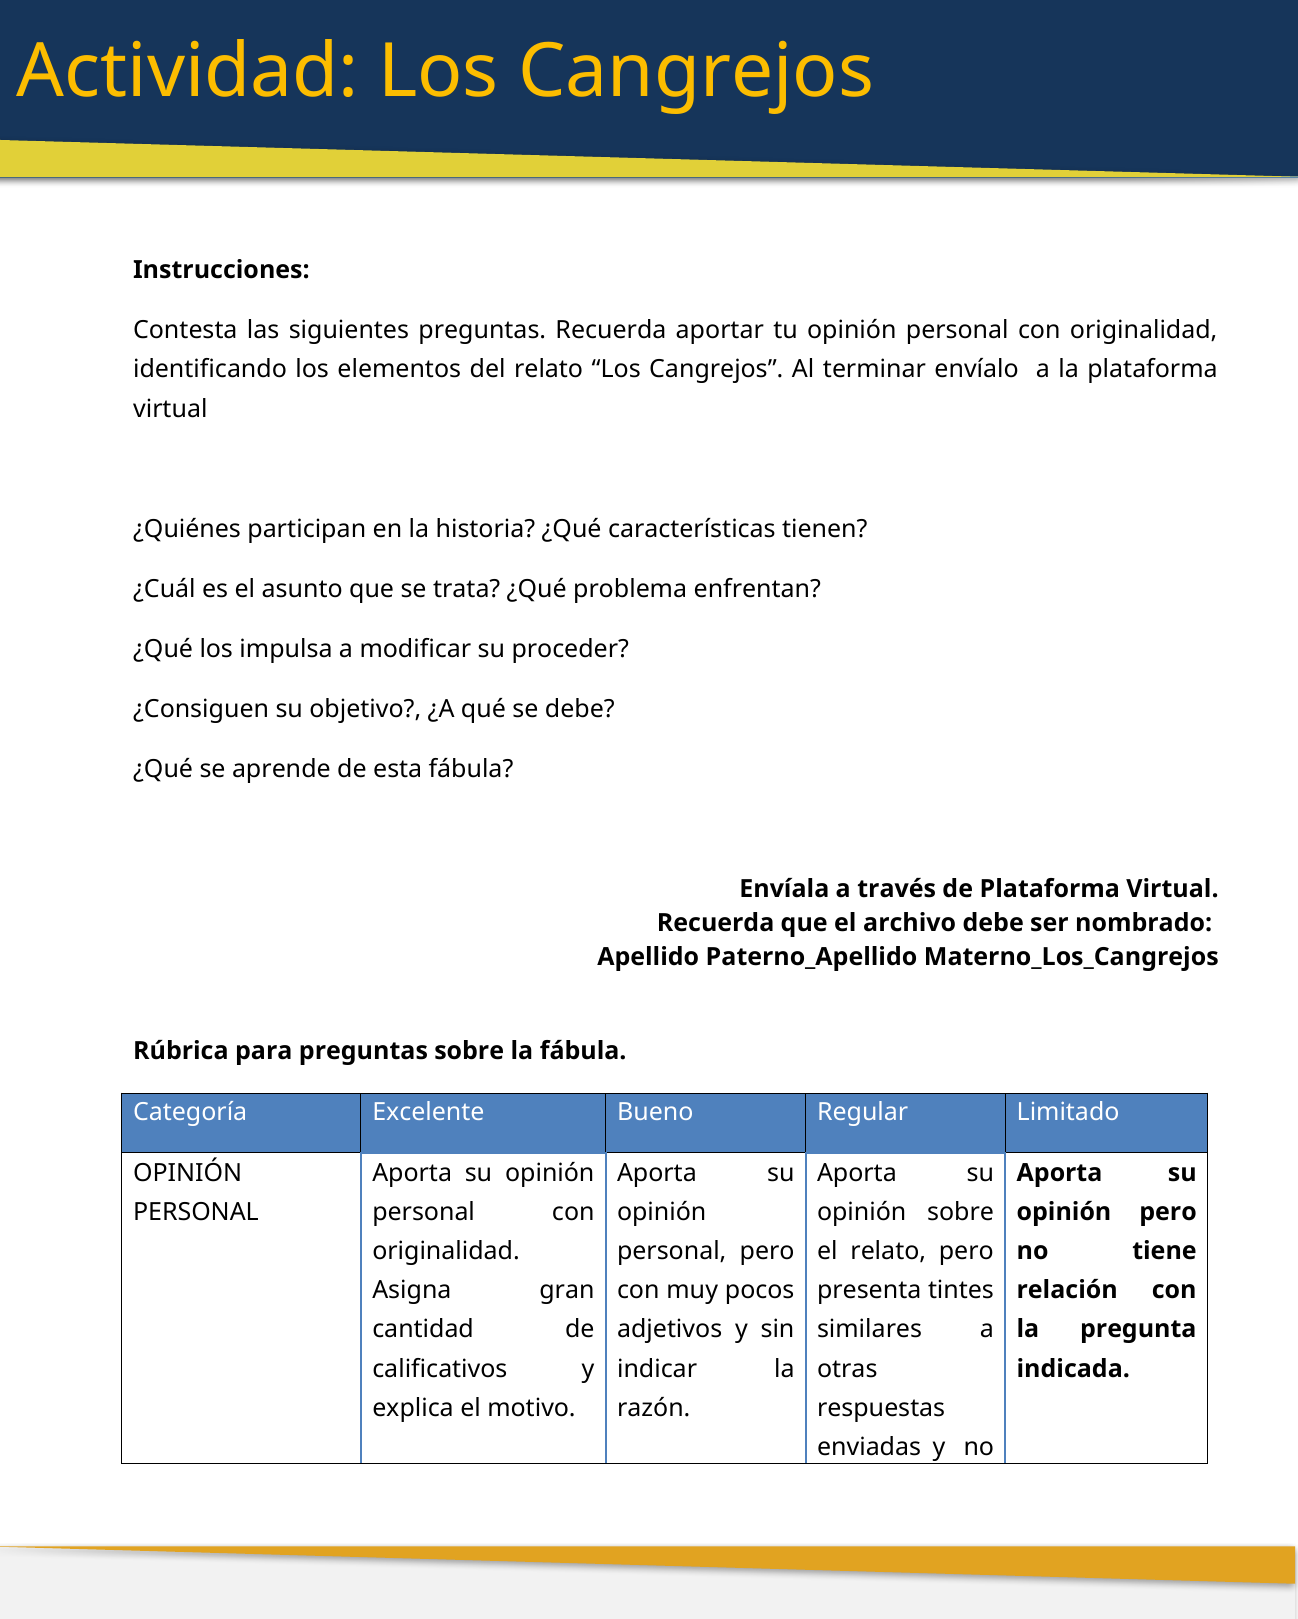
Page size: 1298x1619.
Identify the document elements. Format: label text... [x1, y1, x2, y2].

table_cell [807, 1154, 1004, 1463]
text Contesta las siguientes preguntas. Recuerda aportar tu opinión personal con originalidad, identificando los elementos del relato “Los Cangrejos”. Al terminar envíalo a la plataforma virtual [133, 312, 1219, 424]
text Instrucciones: [133, 252, 1219, 286]
table_header Excelente [361, 1094, 605, 1152]
text Apellido Paterno_Apellido Materno_Los_Cangrejos [133, 938, 1219, 972]
table_header Limitado [1006, 1094, 1207, 1152]
text ¿Qué se aprende de esta fábula? [133, 750, 1219, 784]
text ¿Consiguen su objetivo?, ¿A qué se debe? [133, 690, 1219, 724]
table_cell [1006, 1153, 1207, 1463]
table_cell OPINIÓN PERSONAL [122, 1153, 360, 1463]
text Recuerda que el archivo debe ser nombrado: [133, 904, 1219, 938]
text ¿Qué los impulsa a modificar su proceder? [133, 630, 1219, 664]
text ¿Quiénes participan en la historia? ¿Qué características tienen? [133, 510, 1219, 544]
text Rúbrica para preguntas sobre la fábula. [133, 1032, 1219, 1067]
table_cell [607, 1153, 805, 1463]
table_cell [362, 1154, 605, 1463]
table_header Regular [806, 1094, 1005, 1152]
text ¿Cuál es el asunto que se trata? ¿Qué problema enfrentan? [133, 570, 1219, 604]
table_header Categoría [122, 1094, 360, 1152]
text Envíala a través de Plataforma Virtual. [133, 870, 1219, 904]
table_header Bueno [606, 1094, 805, 1152]
